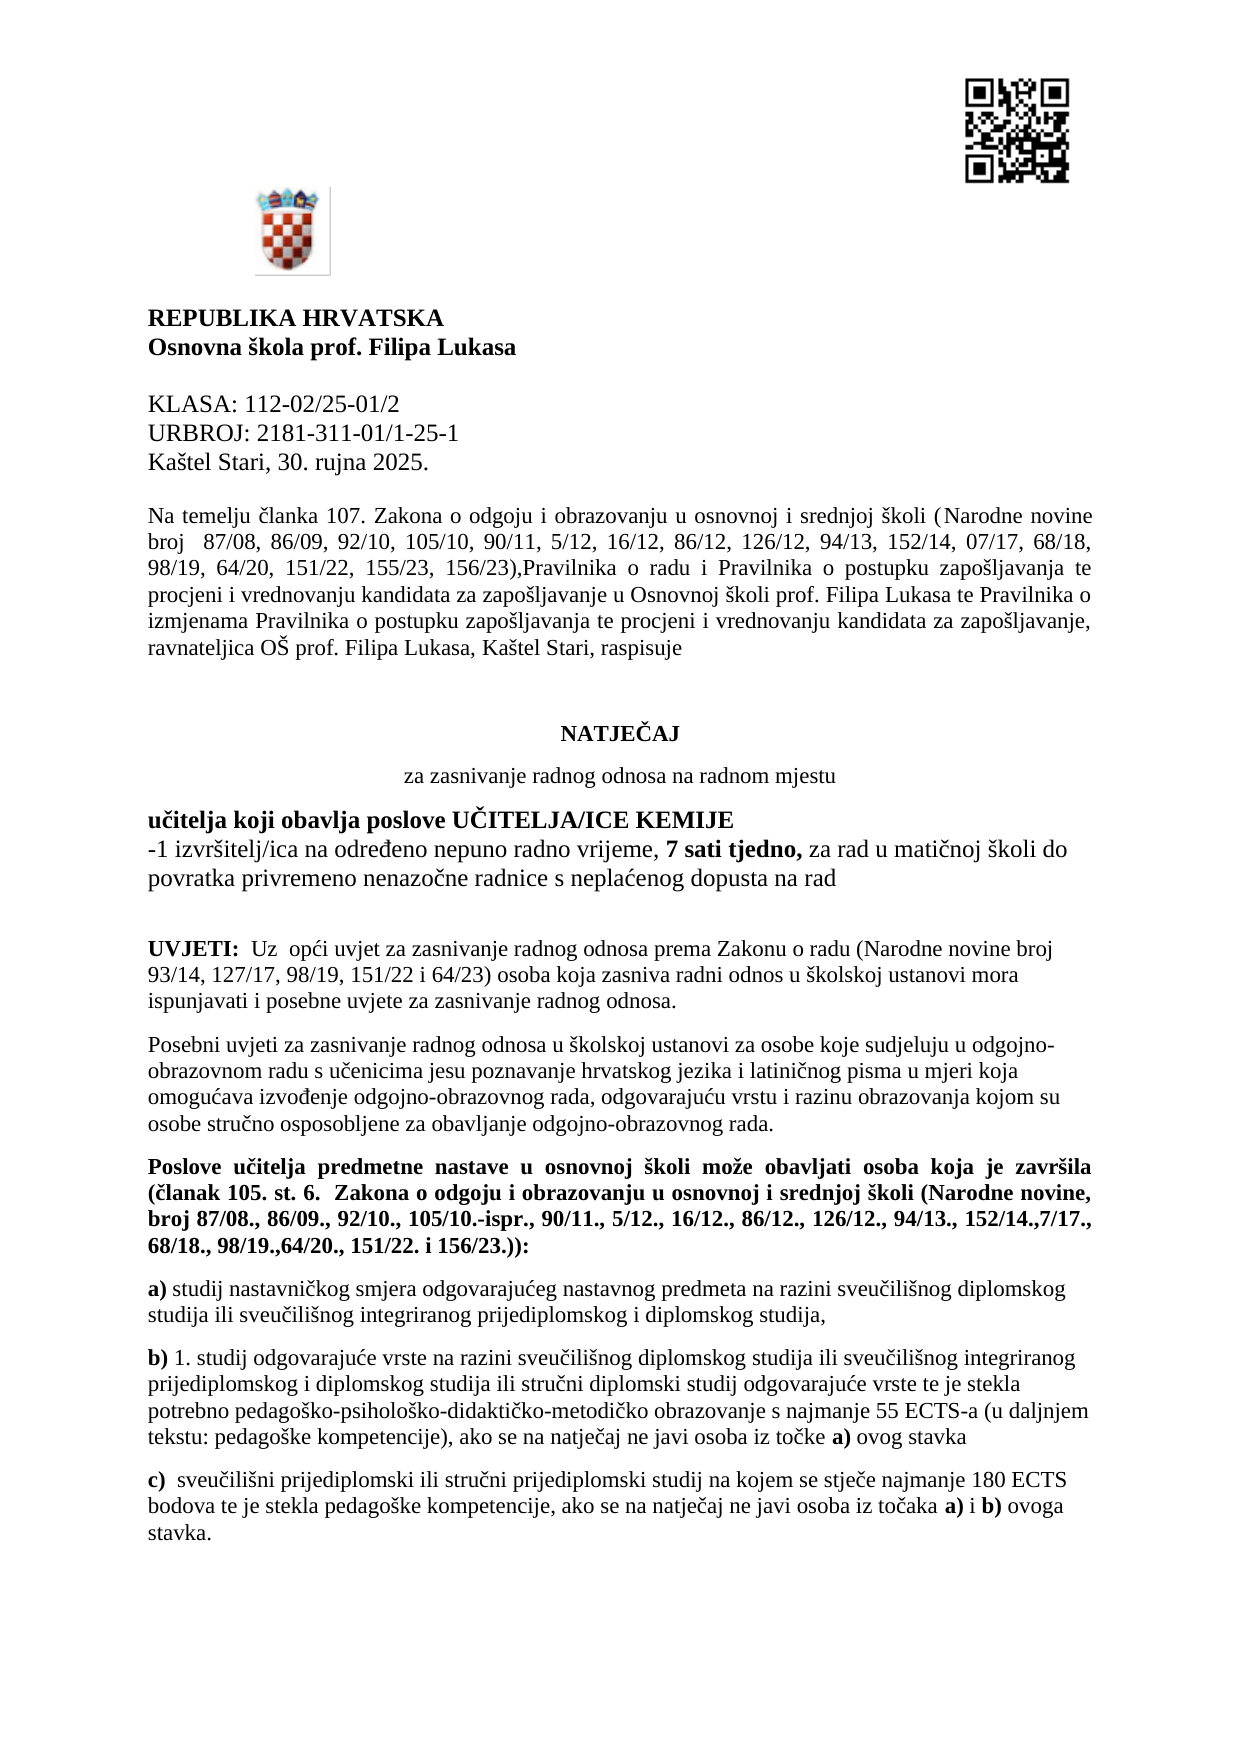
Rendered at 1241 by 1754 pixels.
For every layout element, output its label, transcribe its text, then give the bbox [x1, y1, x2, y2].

text Na temelju članka 107. Zakona o odgoju i obrazovanju u osnovnoj i srednjoj školi (Narodne novine broj 87/08, 86/09, 92/10, 105/10, 90/11, 5/12, 16/12, 86/12, 126/12, 94/13, 152/14, 07/17, 68/18, 98/19, 64/20, 151/22, 155/23, 156/23),Pravilnika o radu i Pravilnika o postupku zapošljavanja te procjeni i vrednovanju kandidata za zapošljavanje u Osnovnoj školi prof. Filipa Lukasa te Pravilnika o izmjenama Pravilnika o postupku zapošljavanja te procjeni i vrednovanju kandidata za zapošljavanje, ravnateljica OŠ prof. Filipa Lukasa, Kaštel Stari, raspisuje [148, 502, 1093, 660]
text za zasnivanje radnog odnosa na radnom mjestu [148, 763, 1093, 789]
text NATJEČAJ [148, 719, 1093, 746]
text Kaštel Stari, 30. rujna 2025. [148, 447, 1093, 475]
picture [255, 187, 332, 277]
text REPUBLIKA HRVATSKA [148, 303, 1093, 332]
text KLASA: 112-02/25-01/2 [148, 389, 1093, 418]
text učitelja koji obavlja poslove UČITELJA/ICE KEMIJE [148, 806, 1093, 834]
text UVJETI: Uz opći uvjet za zasnivanje radnog odnosa prema Zakonu o radu (Narodne novine broj 93/14, 127/17, 98/19, 151/22 i 64/23) osoba koja zasniva radni odnos u školskoj ustanovi mora ispunjavati i posebne uvjete za zasnivanje radnog odnosa. [148, 935, 1093, 1014]
text Poslove učitelja predmetne nastave u osnovnoj školi može obavljati osoba koja je završila (članak 105. st. 6. Zakona o odgoju i obrazovanju u osnovnoj i srednjoj školi (Narodne novine, broj 87/08., 86/09., 92/10., 105/10.-ispr., 90/11., 5/12., 16/12., 86/12., 126/12., 94/13., 152/14.,7/17., 68/18., 98/19.,64/20., 151/22. i 156/23.)): [148, 1153, 1093, 1258]
text b) 1. studij odgovarajuće vrste na razini sveučilišnog diplomskog studija ili sveučilišnog integriranog prijediplomskog i diplomskog studija ili stručni diplomski studij odgovarajuće vrste te je stekla potrebno pedagoško-psihološko-didaktičko-metodičko obrazovanje s najmanje 55 ECTS-a (u daljnjem tekstu: pedagoške kompetencije), ako se na natječaj ne javi osoba iz točke a) ovog stavka [148, 1344, 1093, 1449]
text c) sveučilišni prijediplomski ili stručni prijediplomski studij na kojem se stječe najmanje 180 ECTS bodova te je stekla pedagoške kompetencije, ako se na natječaj ne javi osoba iz točaka a) i b) ovoga stavka. [148, 1466, 1093, 1545]
text Osnovna škola prof. Filipa Lukasa [148, 332, 1093, 360]
picture [961, 75, 1074, 188]
text Posebni uvjeti za zasnivanje radnog odnosa u školskoj ustanovi za osobe koje sudjeluju u odgojno-obrazovnom radu s učenicima jesu poznavanje hrvatskog jezika i latiničnog pisma u mjeri koja omogućava izvođenje odgojno-obrazovnog rada, odgovarajuću vrstu i razinu obrazovanja kojom su osobe stručno osposobljene za obavljanje odgojno-obrazovnog rada. [148, 1031, 1093, 1136]
text -1 izvršitelj/ica na određeno nepuno radno vrijeme, 7 sati tjedno, za rad u matičnoj školi do povratka privremeno nenazočne radnice s neplaćenog dopusta na rad [148, 834, 1093, 892]
text URBROJ: 2181-311-01/1-25-1 [148, 418, 1093, 447]
text a) studij nastavničkog smjera odgovarajućeg nastavnog predmeta na razini sveučilišnog diplomskog studija ili sveučilišnog integriranog prijediplomskog i diplomskog studija, [148, 1275, 1093, 1327]
